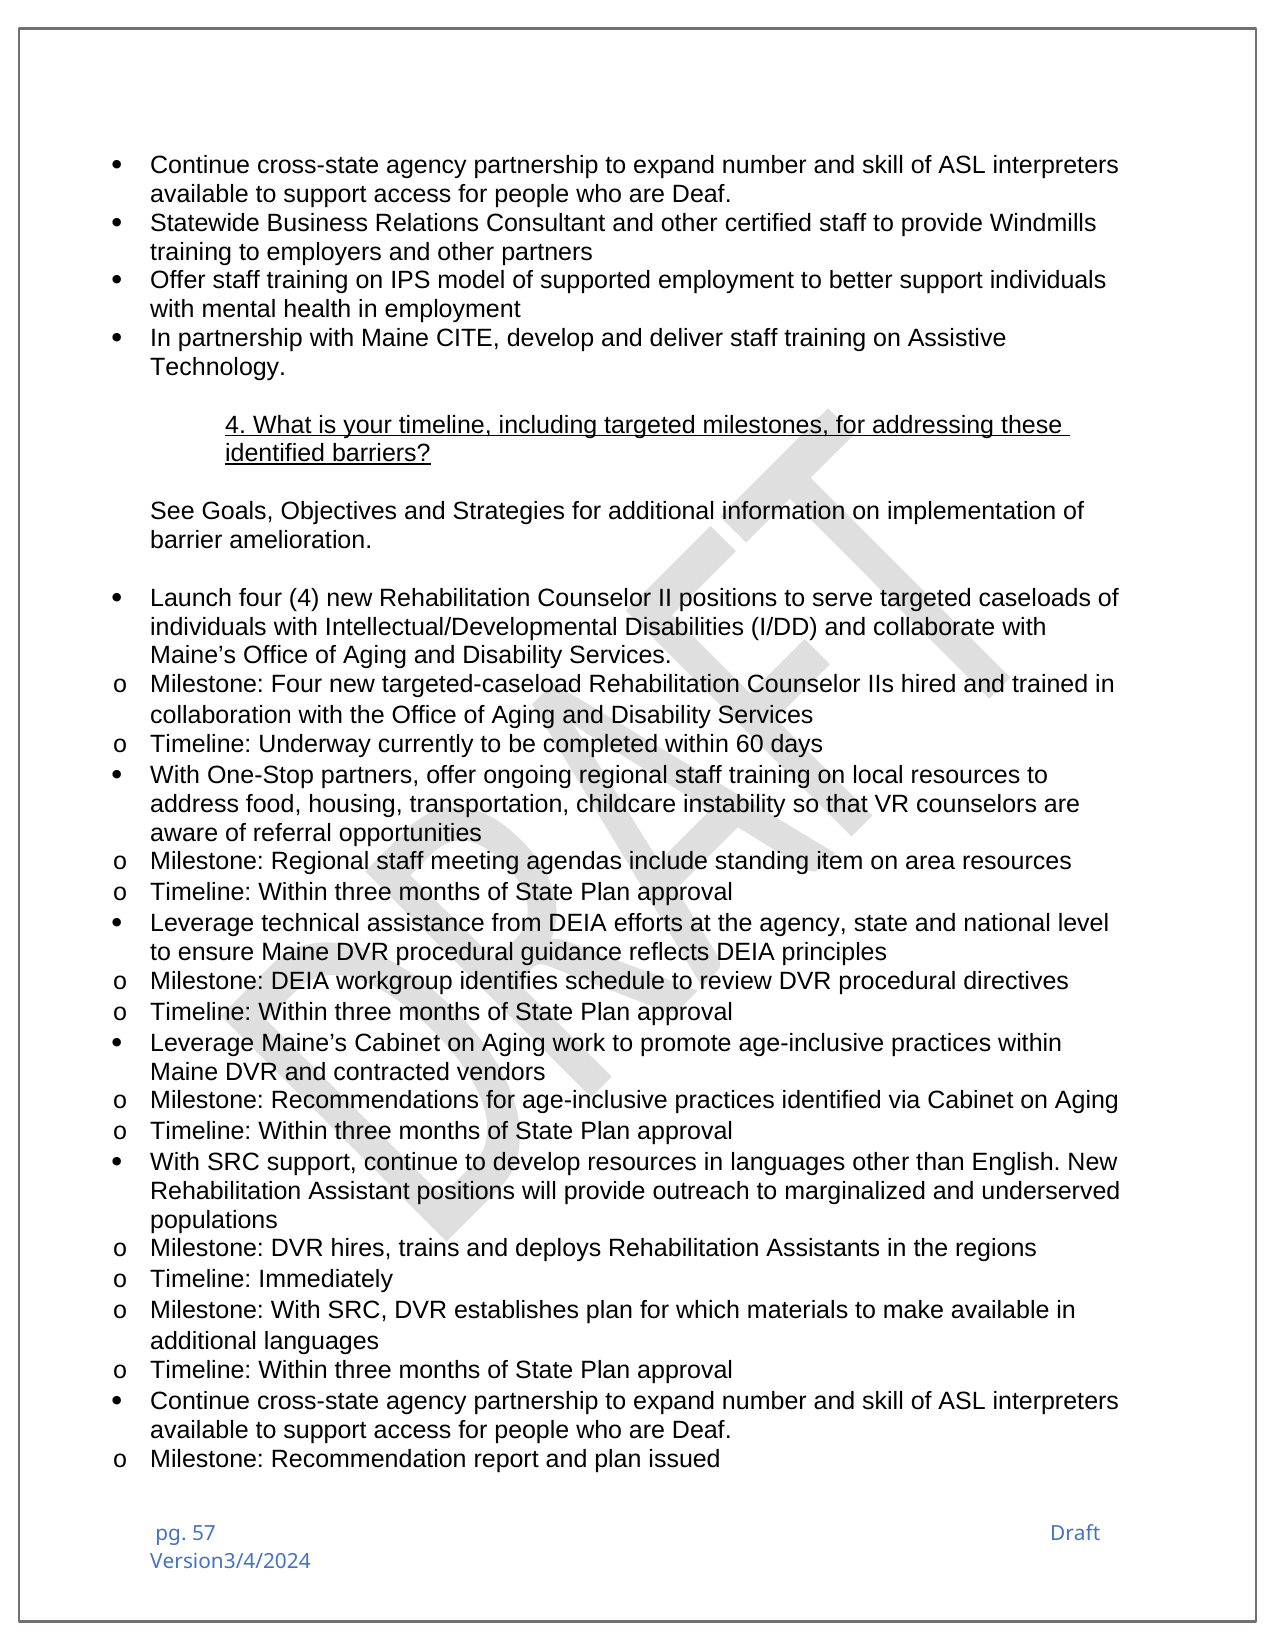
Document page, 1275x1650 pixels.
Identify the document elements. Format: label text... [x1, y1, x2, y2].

list Timeline: Within three months of State Plan approval [112, 997, 1125, 1028]
list Milestone: With SRC, DVR establishes plan for which materials to make available in additional languages [112, 1295, 1125, 1355]
list With One-Stop partners, offer ongoing regional staff training on local resources to address food, housing, transportation, childcare instability so that VR counselors are aware of referral opportunities [112, 760, 1125, 846]
list Milestone: Recommendation report and plan issued [112, 1443, 1125, 1474]
list Milestone: DEIA workgroup identifies schedule to review DVR procedural directives [112, 966, 1125, 997]
list Launch four (4) new Rehabilitation Counselor II positions to serve targeted caseloads of individuals with Intellectual/Developmental Disabilities (I/DD) and collaborate with Maine’s Office of Aging and Disability Services. [112, 583, 1125, 669]
list Timeline: Within three months of State Plan approval [112, 1355, 1125, 1386]
list Continue cross-state agency partnership to expand number and skill of ASL interpreters available to support access for people who are Deaf. [112, 1386, 1125, 1443]
list Timeline: Underway currently to be completed within 60 days [112, 729, 1125, 760]
list Continue cross-state agency partnership to expand number and skill of ASL interpreters available to support access for people who are Deaf. [112, 150, 1125, 208]
text See Goals, Objectives and Strategies for additional information on implementation of barrier amelioration. [150, 496, 1125, 554]
list Timeline: Within three months of State Plan approval [112, 1116, 1125, 1147]
list Leverage technical assistance from DEIA efforts at the agency, state and national level to ensure Maine DVR procedural guidance reflects DEIA principles [112, 908, 1125, 966]
list Milestone: Four new targeted-caseload Rehabilitation Counselor IIs hired and trained in collaboration with the Office of Aging and Disability Services [112, 669, 1125, 729]
list Leverage Maine’s Cabinet on Aging work to promote age-inclusive practices within Maine DVR and contracted vendors [112, 1028, 1125, 1085]
list Timeline: Immediately [112, 1264, 1125, 1295]
list With SRC support, continue to develop resources in languages other than English. New Rehabilitation Assistant positions will provide outreach to marginalized and underserved populations [112, 1147, 1125, 1233]
list Milestone: DVR hires, trains and deploys Rehabilitation Assistants in the regions [112, 1233, 1125, 1264]
list Milestone: Regional staff meeting agendas include standing item on area resources [112, 846, 1125, 877]
list In partnership with Maine CITE, develop and deliver staff training on Assistive Technology. [112, 323, 1125, 380]
list Statewide Business Relations Consultant and other certified staff to provide Windmills training to employers and other partners [112, 208, 1125, 265]
list Timeline: Within three months of State Plan approval [112, 877, 1125, 908]
list Milestone: Recommendations for age-inclusive practices identified via Cabinet on Aging [112, 1085, 1125, 1116]
list Offer staff training on IPS model of supported employment to better support individuals with mental health in employment [112, 265, 1125, 323]
text 4. What is your timeline, including targeted milestones, for addressing these identified barriers? [225, 409, 1125, 467]
